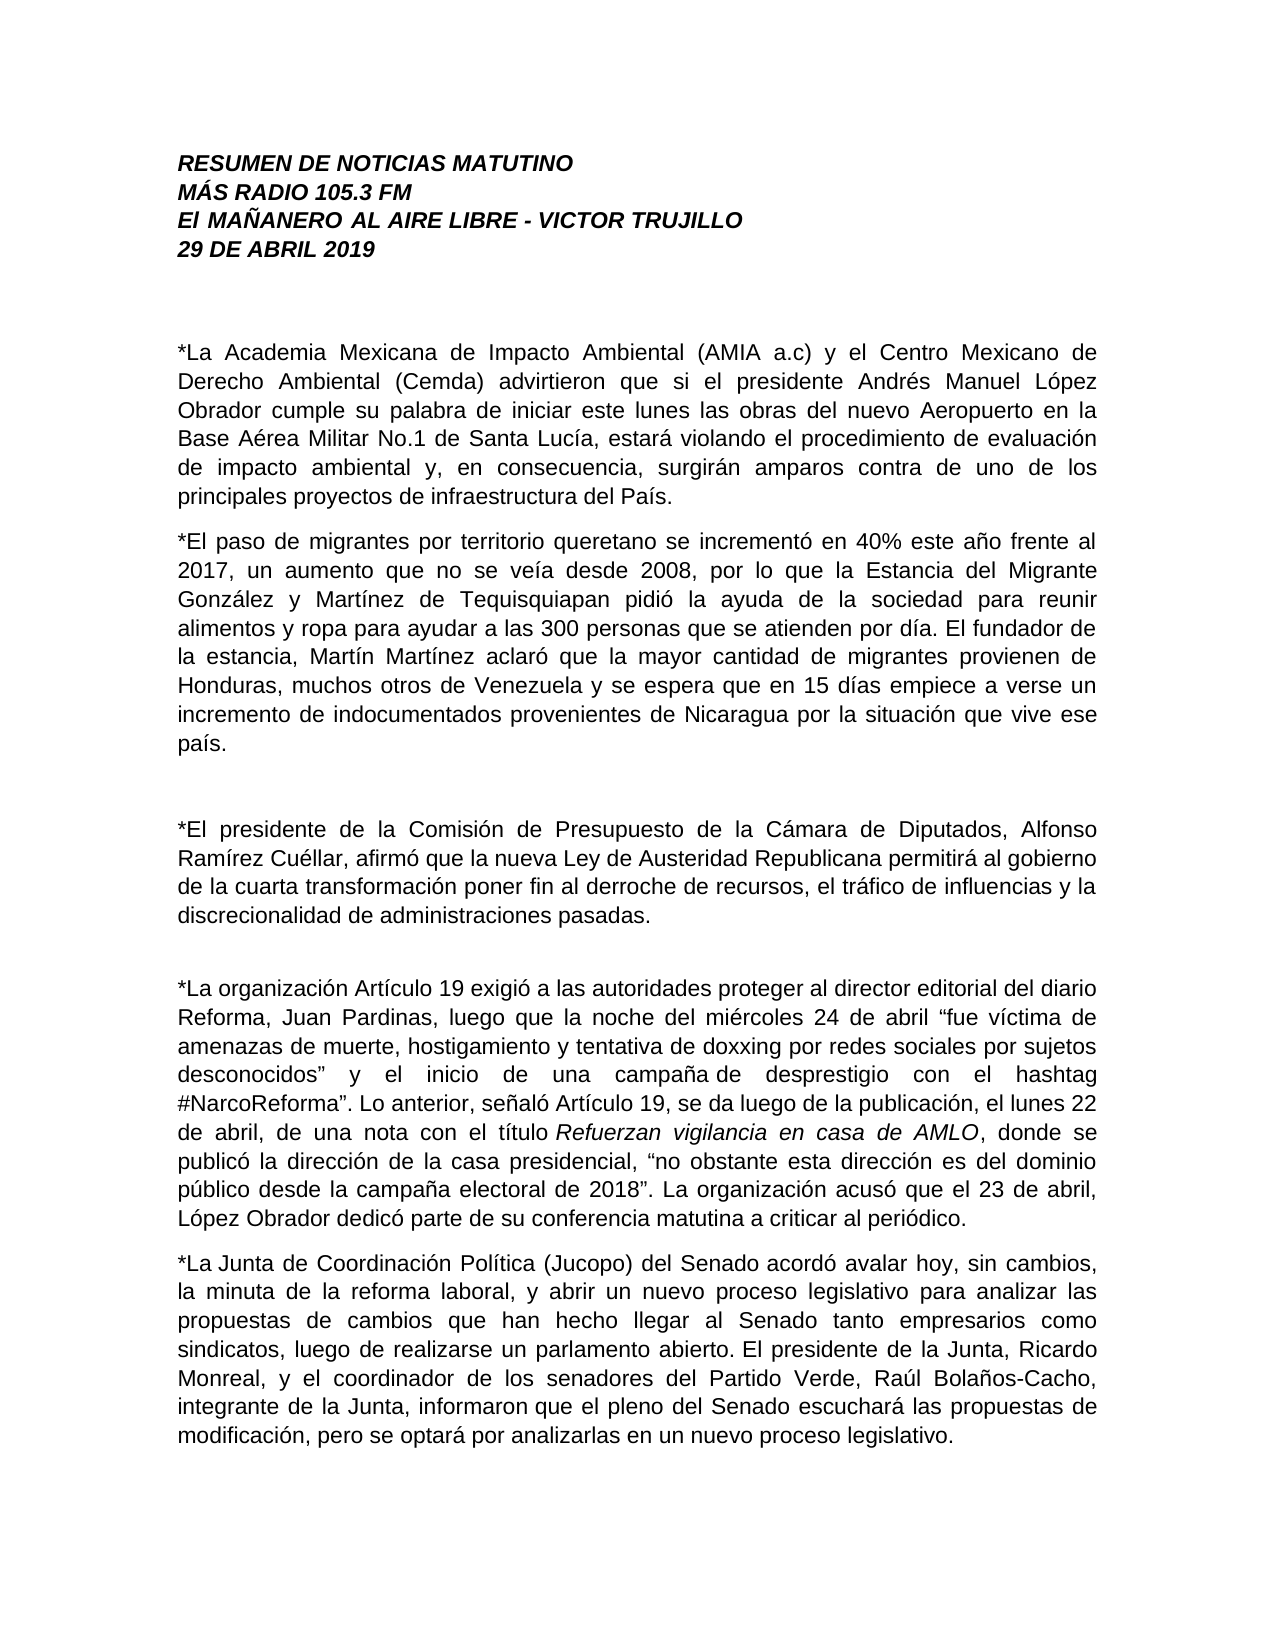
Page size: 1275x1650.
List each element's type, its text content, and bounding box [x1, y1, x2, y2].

text 29 DE ABRIL 2019 [177, 234, 1098, 263]
text El MAÑANERO AL AIRE LIBRE - VICTOR TRUJILLO [177, 205, 1098, 234]
text *La Academia Mexicana de Impacto Ambiental (AMIA a.c) y el Centro Mexicano de Derecho Ambiental (Cemda) advirtieron que si el presidente Andrés Manuel López Obrador cumple su palabra de iniciar este lunes las obras del nuevo Aeropuerto en la Base Aérea Militar No.1 de Santa Lucía, estará violando el procedimiento de evaluación de impacto ambiental y, en consecuencia, surgirán amparos contra de uno de los principales proyectos de infraestructura del País. [177, 337, 1098, 509]
text *La Junta de Coordinación Política (Jucopo) del Senado acordó avalar hoy, sin cambios, la minuta de la reforma laboral, y abrir un nuevo proceso legislativo para analizar las propuestas de cambios que han hecho llegar al Senado tanto empresarios como sindicatos, luego de realizarse un parlamento abierto. El presidente de la Junta, Ricardo Monreal, y el coordinador de los senadores del Partido Verde, Raúl Bolaños-Cacho, integrante de la Junta, informaron que el pleno del Senado escuchará las propuestas de modificación, pero se optará por analizarlas en un nuevo proceso legislativo. [177, 1247, 1098, 1448]
text *El presidente de la Comisión de Presupuesto de la Cámara de Diputados, Alfonso Ramírez Cuéllar, afirmó que la nueva Ley de Austeridad Republicana permitirá al gobierno de la cuarta transformación poner fin al derroche de recursos, el tráfico de influencias y la discrecionalidad de administraciones pasadas. [177, 813, 1098, 928]
text *La organización Artículo 19 exigió a las autoridades proteger al director editorial del diario Reforma, Juan Pardinas, luego que la noche del miércoles 24 de abril “fue víctima de amenazas de muerte, hostigamiento y tentativa de doxxing por redes sociales por sujetos desconocidos” y el inicio de una campaña de desprestigio con el hashtag #NarcoReforma”. Lo anterior, señaló Artículo 19, se da luego de la publicación, el lunes 22 de abril, de una nota con el título Refuerzan vigilancia en casa de AMLO, donde se publicó la dirección de la casa presidencial, “no obstante esta dirección es del dominio público desde la campaña electoral de 2018”. La organización acusó que el 23 de abril, López Obrador dedicó parte de su conferencia matutina a criticar al periódico. [177, 973, 1098, 1232]
text MÁS RADIO 105.3 FM [177, 176, 1098, 205]
text RESUMEN DE NOTICIAS MATUTINO [177, 148, 1098, 176]
text *El paso de migrantes por territorio queretano se incrementó en 40% este año frente al 2017, un aumento que no se veía desde 2008, por lo que la Estancia del Migrante González y Martínez de Tequisquiapan pidió la ayuda de la sociedad para reunir alimentos y ropa para ayudar a las 300 personas que se atienden por día. El fundador de la estancia, Martín Martínez aclaró que la mayor cantidad de migrantes provienen de Honduras, muchos otros de Venezuela y se espera que en 15 días empiece a verse un incremento de indocumentados provenientes de Nicaragua por la situación que vive ese país. [177, 526, 1098, 756]
